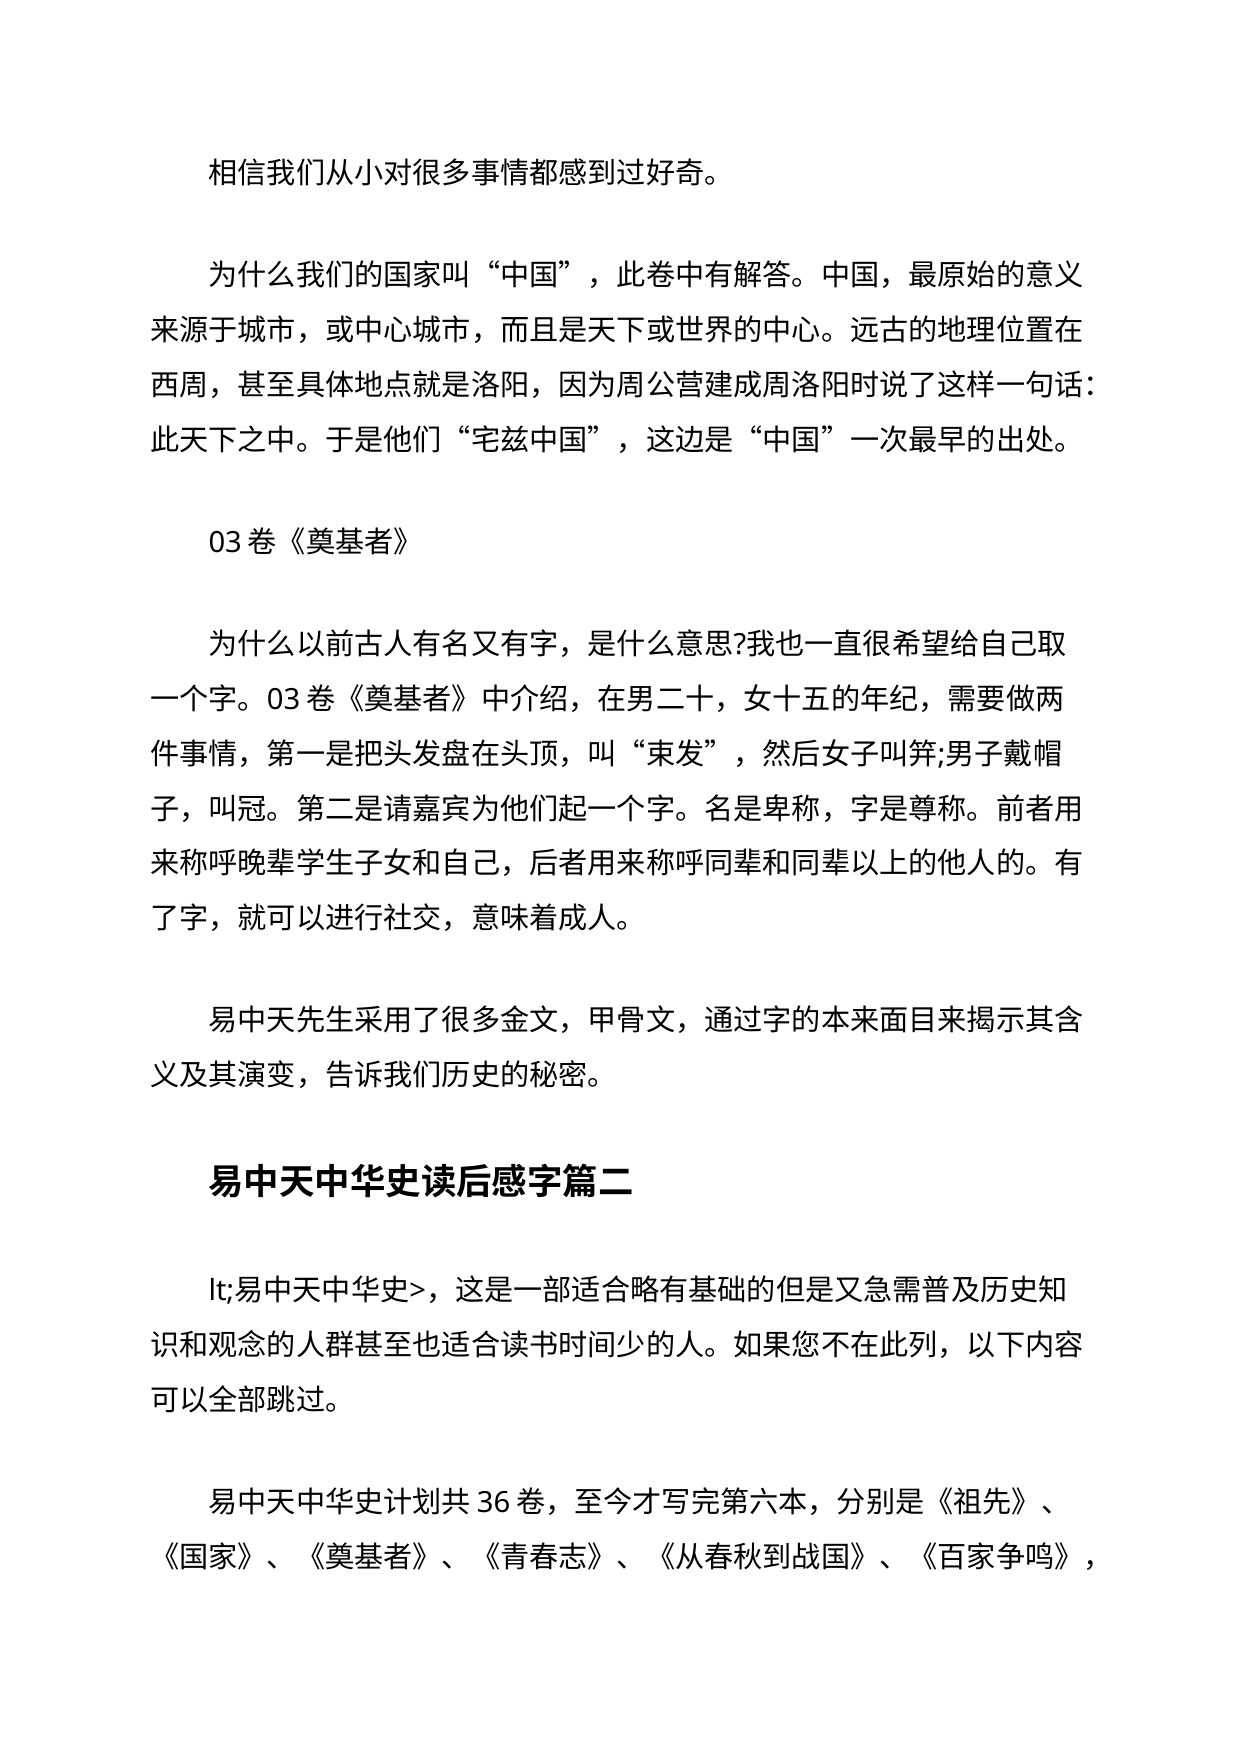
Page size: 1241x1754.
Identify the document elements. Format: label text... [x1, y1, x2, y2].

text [150, 1478, 1090, 1576]
text 03卷《奠基者》 [150, 518, 1090, 561]
text 相信我们从小对很多事情都感到过好奇。 [150, 150, 1090, 192]
text lt;易中天中华史>，这是一部适合略有基础的但是又急需普及历史知识和观念的人群甚至也适合读书时间少的人。如果您不在此列，以下内容可以全部跳过。 [150, 1267, 1090, 1419]
text 易中天中华史读后感字篇二 [150, 1153, 1090, 1205]
text 为什么我们的国家叫“中国”，此卷中有解答。中国，最原始的意义来源于城市，或中心城市，而且是天下或世界的中心。远古的地理位置在西周，甚至具体地点就是洛阳，因为周公营建成周洛阳时说了这样一句话：此天下之中。于是他们“宅兹中国”，这边是“中国”一次最早的出处。 [150, 252, 1090, 459]
text 为什么以前古人有名又有字，是什么意思?我也一直很希望给自己取一个字。03卷《奠基者》中介绍，在男二十，女十五的年纪，需要做两件事情，第一是把头发盘在头顶，叫“束发”，然后女子叫笄;男子戴帽子，叫冠。第二是请嘉宾为他们起一个字。名是卑称，字是尊称。前者用来称呼晚辈学生子女和自己，后者用来称呼同辈和同辈以上的他人的。有了字，就可以进行社交，意味着成人。 [150, 620, 1090, 937]
text 易中天先生采用了很多金文，甲骨文，通过字的本来面目来揭示其含义及其演变，告诉我们历史的秘密。 [150, 997, 1090, 1094]
